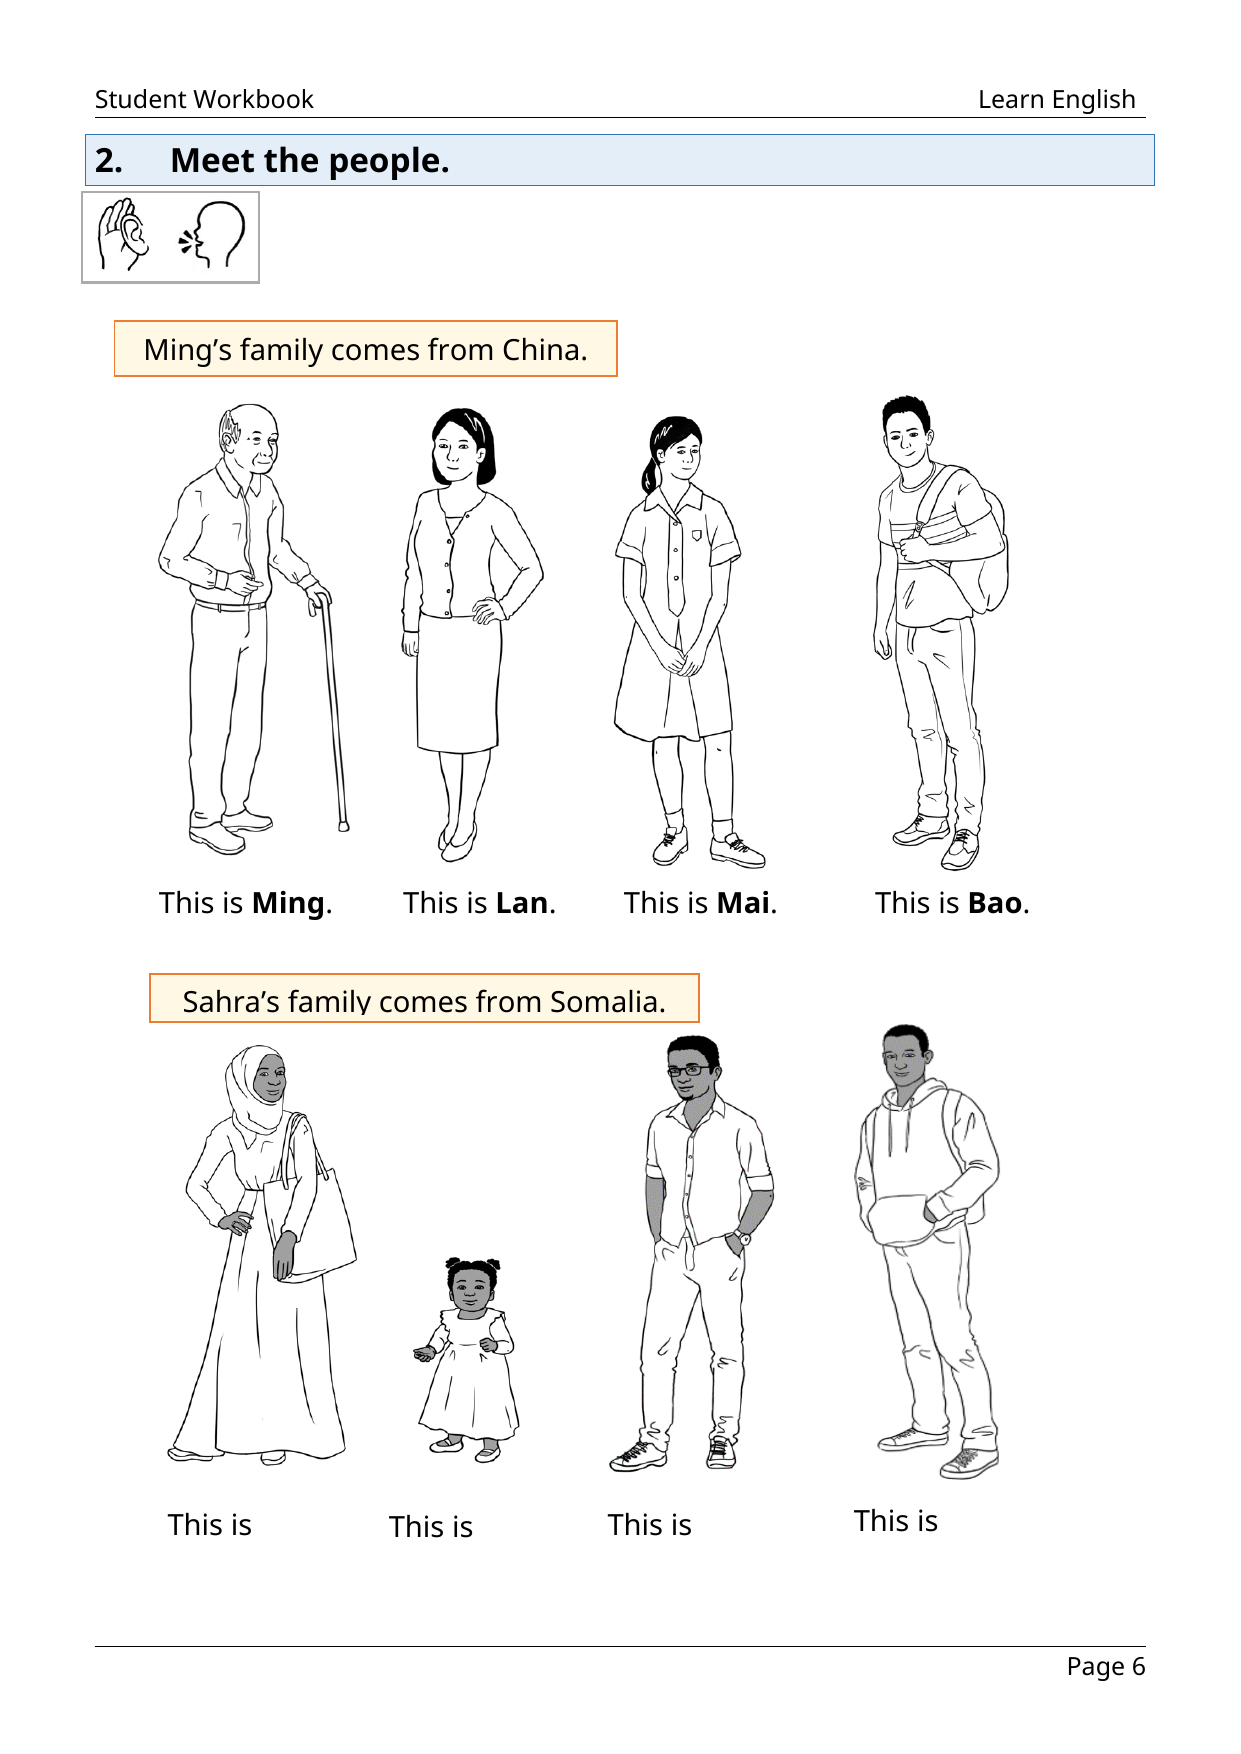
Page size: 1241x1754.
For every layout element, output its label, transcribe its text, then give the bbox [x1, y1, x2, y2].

picture [836, 1008, 1027, 1488]
picture [156, 1023, 371, 1472]
subtitle Meet the people. [86, 135, 1154, 185]
table_header [83, 193, 258, 281]
picture [599, 1028, 780, 1490]
picture [604, 406, 775, 879]
picture [124, 387, 558, 882]
picture [839, 381, 1036, 883]
picture [410, 1239, 524, 1471]
picture [78, 190, 82, 280]
